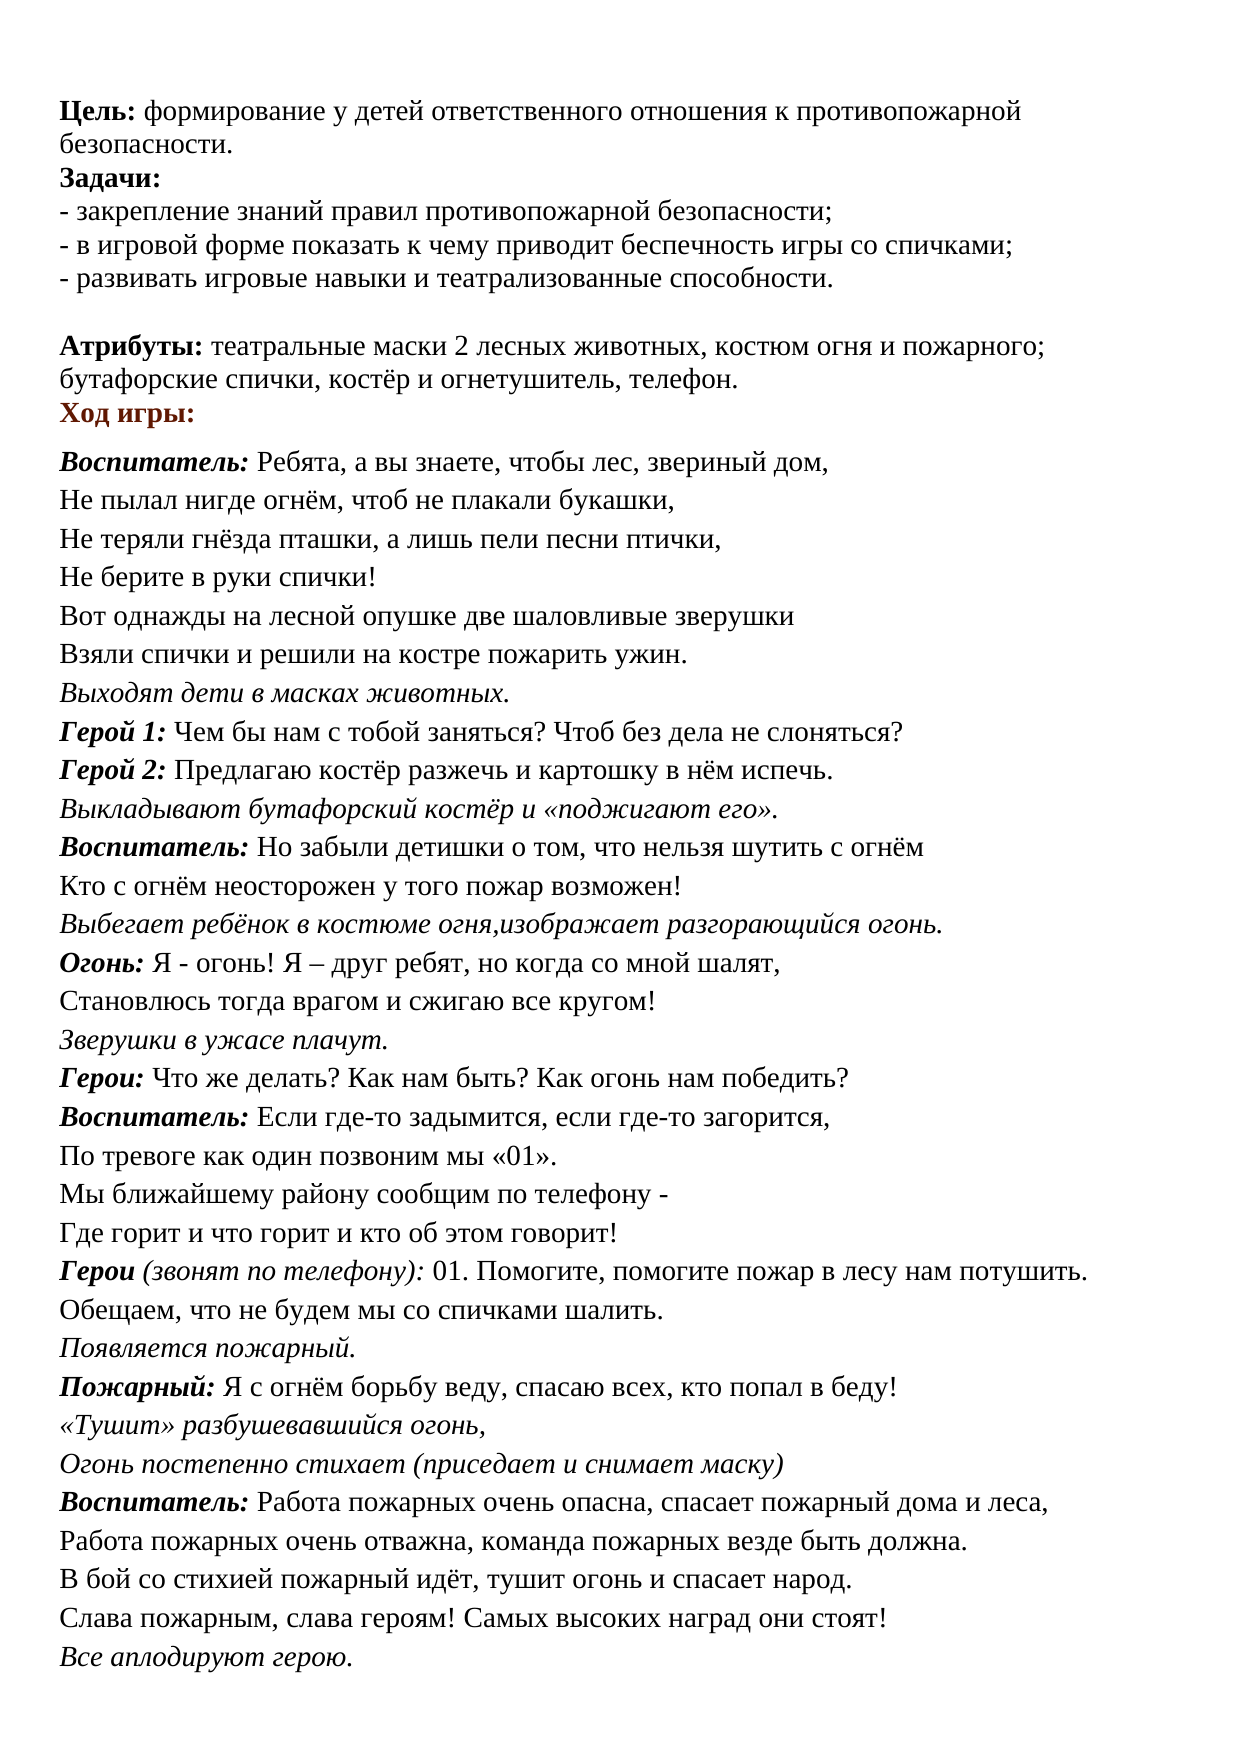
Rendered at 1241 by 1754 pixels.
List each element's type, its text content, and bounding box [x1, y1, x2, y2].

text Цель: формирование у детей ответственного отношения к противопожарной безопасности. Задачи: - закрепление знаний правил противопожарной безопасности; - в игровой форме показать к чему приводит беспечность игры со спичками; - развивать игровые навыки и театрализованные способности. [59, 93, 1181, 294]
text Ход игры: [59, 395, 1181, 428]
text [59, 444, 1181, 1672]
text Атрибуты: театральные маски 2 лесных животных, костюм огня и пожарного; бутафорские спички, костёр и огнетушитель, телефон. [59, 294, 1181, 395]
